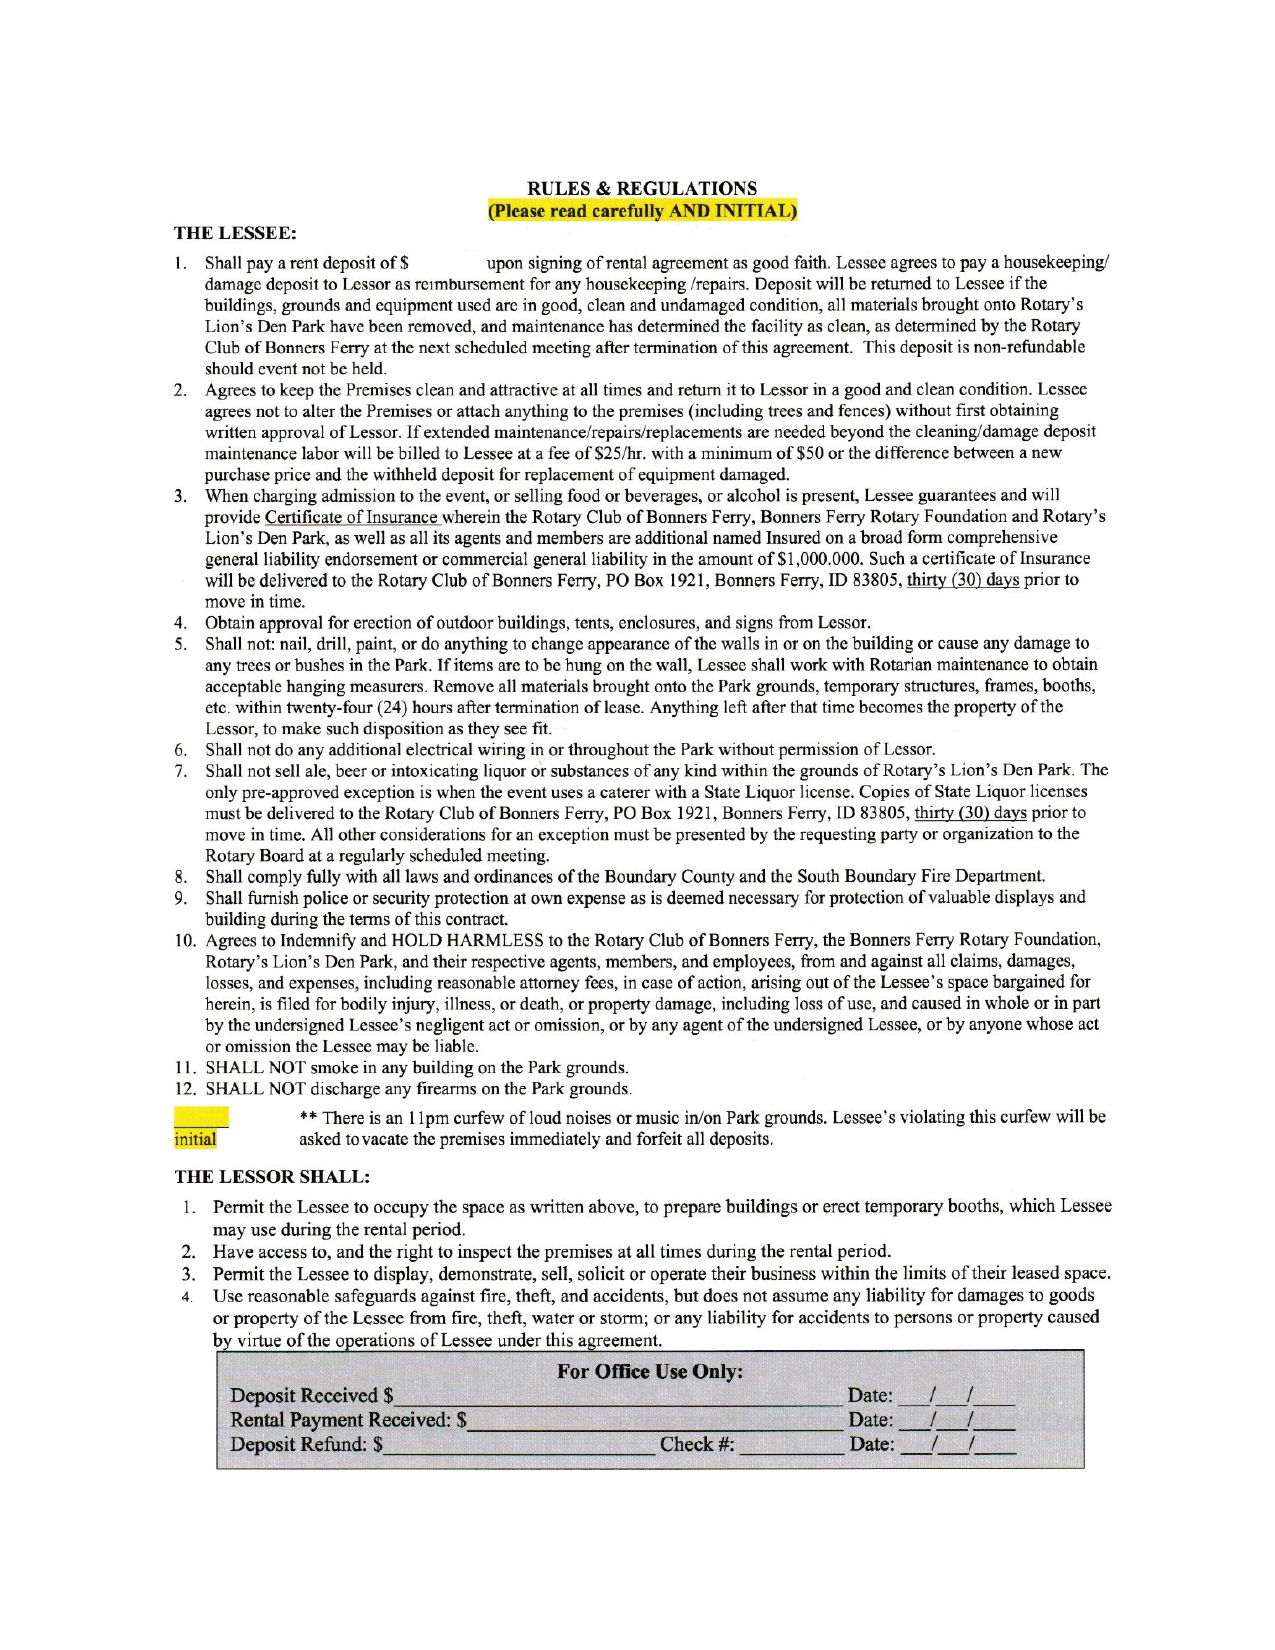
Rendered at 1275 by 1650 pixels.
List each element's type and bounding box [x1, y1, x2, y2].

picture [150, 150, 1125, 1479]
